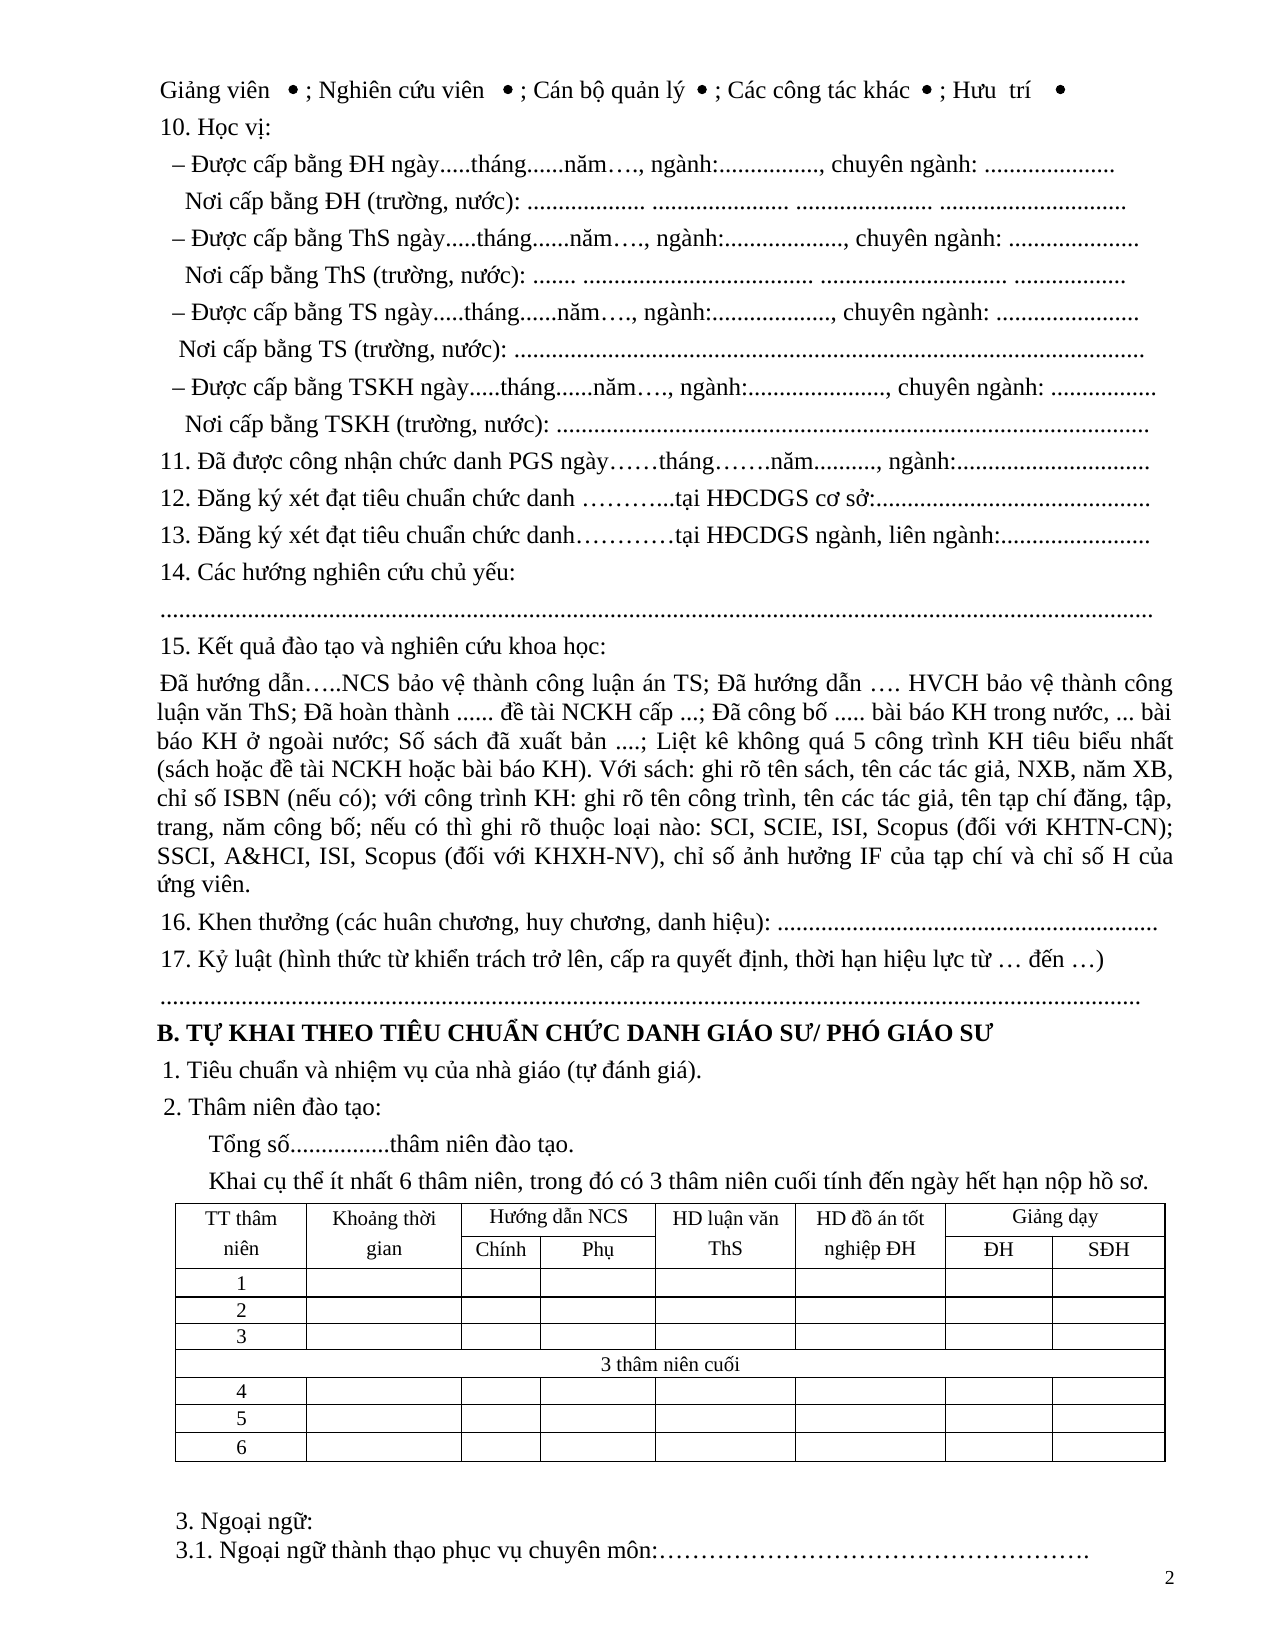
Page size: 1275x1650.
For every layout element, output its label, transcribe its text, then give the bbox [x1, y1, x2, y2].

table_cell [946, 1298, 1052, 1322]
text Giảng viên ; Nghiên cứu viên ; Cán bộ quản lý ; Các công tác khác ; Hưu trí [100, 75, 1174, 104]
table_header TT thâm niên [176, 1204, 306, 1268]
table_cell [796, 1269, 945, 1296]
table_cell [1053, 1298, 1164, 1322]
table_cell [946, 1405, 1052, 1432]
table_cell [462, 1269, 540, 1296]
text 3.1. Ngoại ngữ thành thạo phục vụ chuyên môn:……………………………………………. [100, 1535, 1174, 1564]
table_cell 5 [176, 1405, 306, 1432]
text Tổng số................thâm niên đào tạo. [100, 1129, 1174, 1158]
table_cell [656, 1378, 795, 1403]
text Nơi cấp bằng TSKH (trường, nước): ............................................................................................... [100, 409, 1174, 437]
table_header Giảng dạy [946, 1204, 1164, 1236]
table_cell [462, 1324, 540, 1349]
table_cell [1053, 1324, 1164, 1349]
table_cell [1053, 1378, 1164, 1403]
table_cell [462, 1405, 540, 1432]
text Nơi cấp bằng TS (trường, nước): ..................................................................................................... [100, 334, 1174, 363]
table_cell [946, 1378, 1052, 1403]
table_cell [307, 1324, 461, 1349]
table_cell [946, 1433, 1052, 1461]
table_cell [307, 1269, 461, 1296]
table_cell [541, 1378, 655, 1403]
table_cell 3 [176, 1324, 306, 1349]
table_cell [541, 1324, 655, 1349]
table_cell 4 [176, 1378, 306, 1403]
text 10. Học vị: [100, 112, 1174, 141]
table_cell [541, 1269, 655, 1296]
table_cell [656, 1324, 795, 1349]
table_cell [796, 1433, 945, 1461]
table_cell SĐH [1053, 1237, 1164, 1268]
table_cell [541, 1298, 655, 1322]
table_cell [796, 1324, 945, 1349]
text – Được cấp bằng ĐH ngày.....tháng......năm…., ngành:................, chuyên ngành: ..................... [100, 149, 1174, 178]
table_cell [1053, 1433, 1164, 1461]
table_cell Chính [462, 1237, 540, 1268]
table_cell [1053, 1405, 1164, 1432]
text 13. Đăng k‎ý xét đạt tiêu chuẩn chức danh…………tại HĐCDGS ngành, liên ngành:........................ [100, 520, 1174, 549]
text ............................................................................................................................................................... [100, 594, 1174, 623]
table_cell [307, 1405, 461, 1432]
table_cell [307, 1378, 461, 1403]
text 14. Các hướng nghiên cứu chủ yếu: [100, 557, 1174, 586]
table_cell [656, 1298, 795, 1322]
table_cell 6 [176, 1433, 306, 1461]
text 16. Khen thưởng (các huân chương, huy chương, danh hiệu): ............................................................. [157, 907, 1174, 935]
text 17. Kỷ luật (hình thức từ khiển trách trở lên, cấp ra quyết định, thời hạn hiệu lực từ … đến …) [157, 944, 1174, 972]
text Đã hướng dẫn…..NCS bảo vệ thành công luận án TS; Đã hướng dẫn …. HVCH bảo vệ thành công luận văn ThS; Đã hoàn thành ...... đề tài NCKH cấp ...; Đã công bố ..... bài báo KH trong nước, ... bài báo KH ở ngoài nước; Số sách đã xuất bản ....; Liệt kê không quá 5 công trình KH tiêu biểu nhất (sách hoặc đề tài NCKH hoặc bài báo KH). Với sách: ghi rõ tên sách, tên các tác giả, NXB, năm XB, chỉ số ISBN (nếu có); với công trình KH: ghi rõ tên công trình, tên các tác giả, tên tạp chí đăng, tập, trang, năm công bố; nếu có thì ghi rõ thuộc loại nào: SCI, SCIE, ISI, Scopus (đối với KHTN-CN); SSCI, A&HCI, ISI, Scopus (đối với KHXH-NV), chỉ số ảnh hưởng IF của tạp chí và chỉ số H của ứng viên. [157, 668, 1174, 898]
table_header Khoảng thời gian [307, 1204, 461, 1268]
text 11. Đã được công nhận chức danh PGS ngày……tháng…….năm.........., ngành:............................... [100, 446, 1174, 474]
table_cell [541, 1405, 655, 1432]
text Nơi cấp bằng ThS (trường, nước): ....... ..................................... .............................. .................. [100, 260, 1174, 289]
text – Được cấp bằng TSKH ngày.....tháng......năm…., ngành:......................, chuyên ngành: ................. [100, 372, 1174, 400]
text B. TỰ KHAI THEO TIÊU CHUẨN CHỨC DANH GIÁO SƯ/ PHÓ GIÁO SƯ [100, 1018, 1174, 1047]
table_cell [462, 1298, 540, 1322]
table_cell [1053, 1269, 1164, 1296]
text Nơi cấp bằng ĐH (trường, nước): ................... ...................... ...................... .............................. [100, 186, 1174, 215]
text 12. Đăng k‎ý xét đạt tiêu chuẩn chức danh ………...tại HĐCDGS cơ sở:............................................ [100, 483, 1174, 512]
text ............................................................................................................................................................. [157, 981, 1174, 1009]
table_cell 1 [176, 1269, 306, 1296]
text 15. Kết quả đào tạo và nghiên cứu khoa học: [100, 631, 1174, 660]
text 2. Thâm niên đào tạo: [100, 1092, 1174, 1121]
table_cell [307, 1298, 461, 1322]
text Khai cụ thể ít nhất 6 thâm niên, trong đó có 3 thâm niên cuối tính đến ngày hết hạn nộp hồ sơ. [100, 1166, 1174, 1195]
table_cell [541, 1433, 655, 1461]
table_cell [946, 1324, 1052, 1349]
table_cell 2 [176, 1298, 306, 1322]
table_cell ĐH [946, 1237, 1052, 1268]
table_header HD luận văn ThS [656, 1204, 795, 1268]
table_cell [796, 1405, 945, 1432]
table_header HD đồ án tốt nghiệp ĐH [796, 1204, 945, 1268]
table_cell [307, 1433, 461, 1461]
table_cell [462, 1433, 540, 1461]
table_cell [946, 1269, 1052, 1296]
table_cell [656, 1269, 795, 1296]
table_cell Phụ [541, 1237, 655, 1268]
table_cell 3 thâm niên cuối [176, 1350, 1164, 1377]
text – Được cấp bằng ThS ngày.....tháng......năm…., ngành:..................., chuyên ngành: ..................... [100, 223, 1174, 252]
table_cell [462, 1378, 540, 1403]
table_cell [656, 1433, 795, 1461]
table_cell [796, 1378, 945, 1403]
table_cell [656, 1405, 795, 1432]
table_header Hướng dẫn NCS [462, 1204, 655, 1236]
table_cell [796, 1298, 945, 1322]
text – Được cấp bằng TS ngày.....tháng......năm…., ngành:..................., chuyên ngành: ....................... [100, 297, 1174, 326]
text 1. Tiêu chuẩn và nhiệm vụ của nhà giáo (tự đánh giá). [100, 1055, 1174, 1084]
text 3. Ngoại ngữ: [100, 1506, 1174, 1535]
